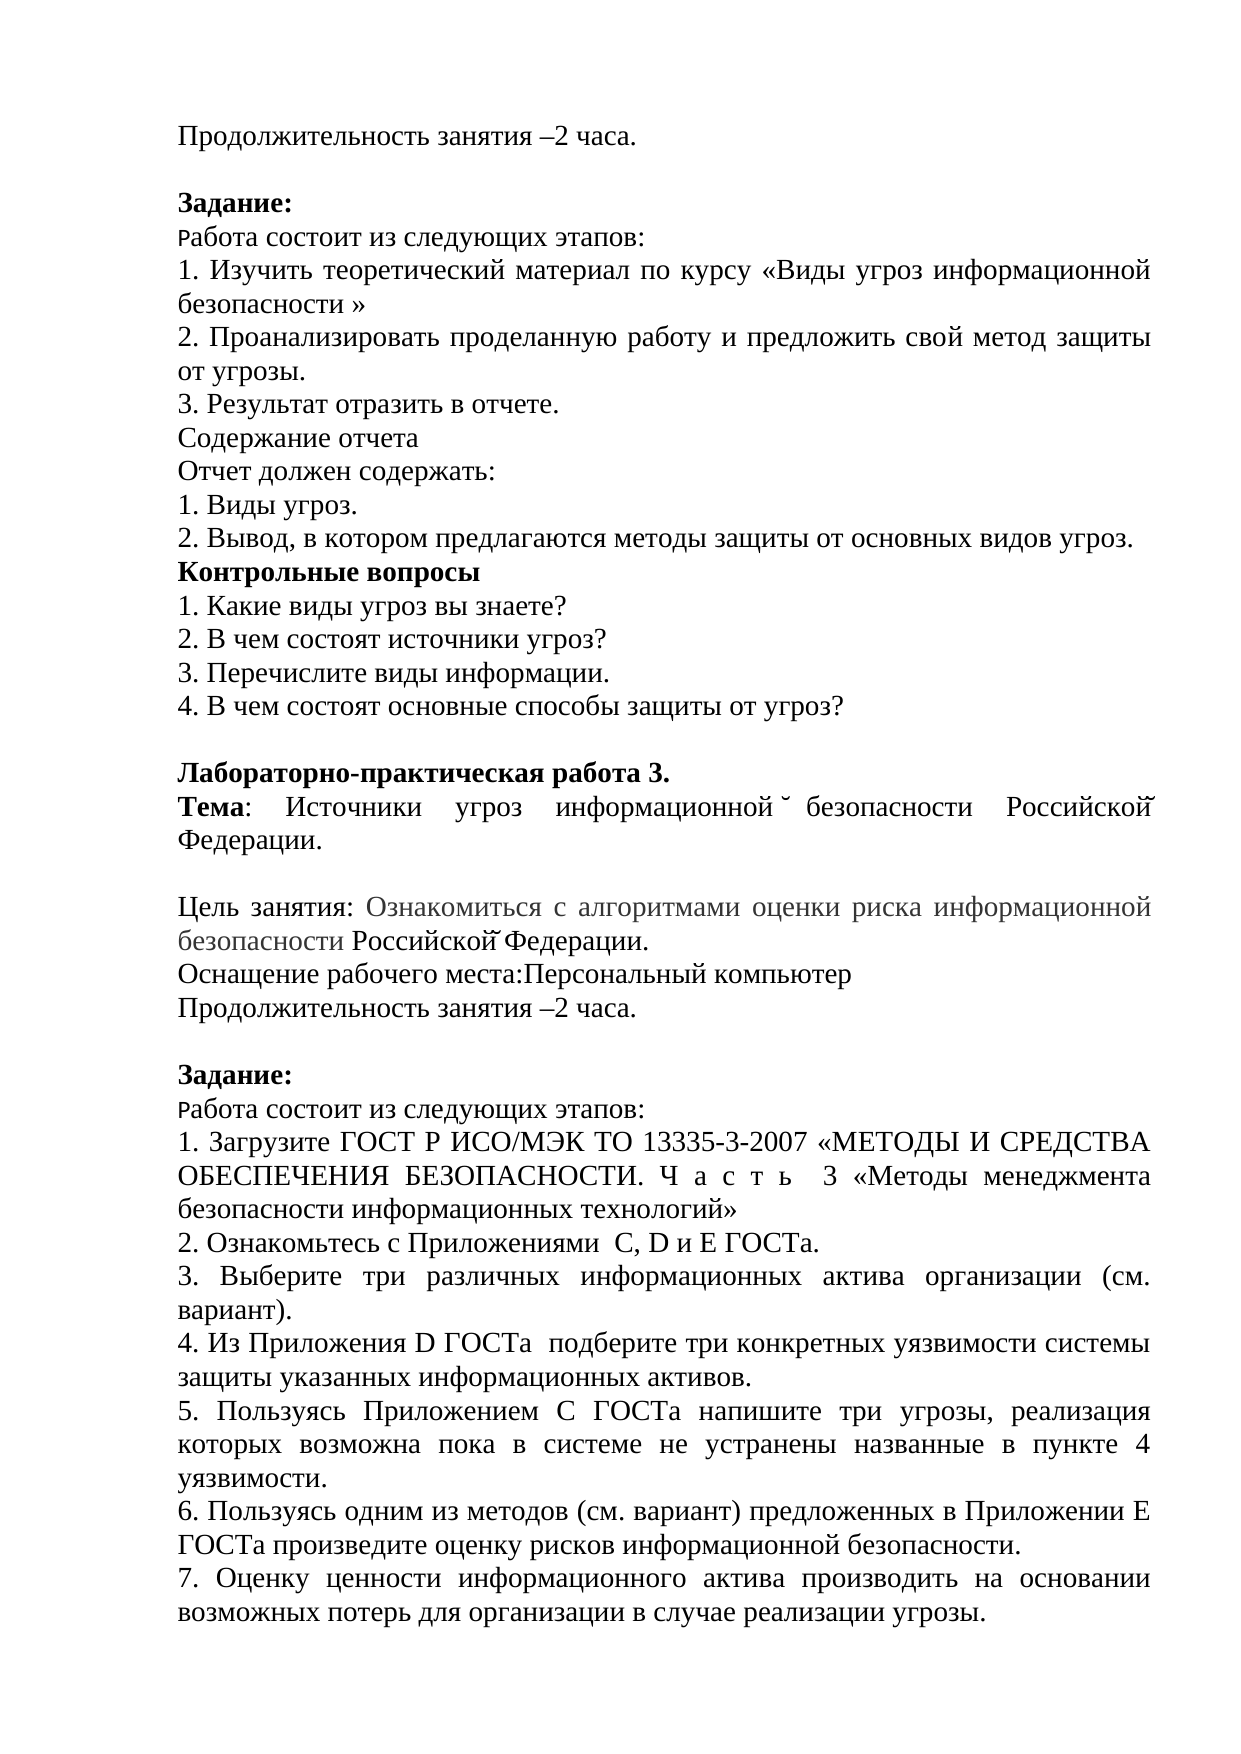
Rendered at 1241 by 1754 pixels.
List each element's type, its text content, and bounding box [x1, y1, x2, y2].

text Работа состоит из следующих этапов: [177, 219, 1152, 252]
text Контрольные вопросы [177, 554, 1152, 588]
text 5. Пользуясь Приложением С ГОСТа напишите три угрозы, реализация которых возможна пока в системе не устранены названные в пункте 4 уязвимости. [177, 1393, 1152, 1493]
text Продолжительность занятия –2 часа. [177, 990, 1152, 1024]
text Задание: [177, 1057, 1152, 1091]
text 2. Вывод, в котором предлагаются методы защиты от основных видов угроз. [177, 521, 1152, 554]
text 7. Оценку ценности информационного актива производить на основании возможных потерь для организации в случае реализации угрозы. [177, 1560, 1152, 1627]
text Лабораторно-практическая работа 3. [177, 755, 1152, 789]
text 1. Загрузите ГОСТ Р ИСО/МЭК ТО 13335-3-2007 «МЕТОДЫ И СРЕДСТВА ОБЕСПЕЧЕНИЯ БЕЗОПАСНОСТИ. Ч а с т ь 3 «Методы менеджмента безопасности информационных технологий» [177, 1124, 1152, 1225]
text 2. Ознакомьтесь с Приложениями C, D и Е ГОСТа. [177, 1225, 1152, 1258]
text Задание: [177, 185, 1152, 219]
text 1. Виды угроз. [177, 487, 1152, 521]
text Оснащение рабочего места:Персональный компьютер [177, 957, 1152, 990]
text 2. Проанализировать проделанную работу и предложить свой метод защиты от угрозы. [177, 319, 1152, 386]
text 4. Из Приложения D ГОСТа подберите три конкретных уязвимости системы защиты указанных информационных активов. [177, 1326, 1152, 1393]
text 2. В чем состоят источники угроз? [177, 621, 1152, 655]
text Отчет должен содержать: [177, 453, 1152, 487]
text 6. Пользуясь одним из методов (см. вариант) предложенных в Приложении Е ГОСТа произведите оценку рисков информационной безопасности. [177, 1493, 1152, 1560]
text Продолжительность занятия –2 часа. [177, 118, 1152, 152]
text Цель занятия: Ознакомиться с алгоритмами оценки риска информационной безопасности Российской̆ Федерации. [177, 889, 1152, 957]
text Содержание отчета [177, 420, 1152, 453]
text 3. Результат отразить в отчете. [177, 386, 1152, 420]
text 3. Перечислите виды информации. [177, 655, 1152, 688]
text Тема: Источники угроз информационной̆ безопасности Российской̆ Федерации. [177, 789, 1152, 856]
text 4. В чем состоят основные способы защиты от угроз? [177, 688, 1152, 722]
text 3. Выберите три различных информационных актива организации (см. вариант). [177, 1258, 1152, 1326]
text 1. Изучить теоретический материал по курсу «Виды угроз информационной безопасности » [177, 252, 1152, 319]
text 1. Какие виды угроз вы знаете? [177, 588, 1152, 621]
text Работа состоит из следующих этапов: [177, 1091, 1152, 1124]
